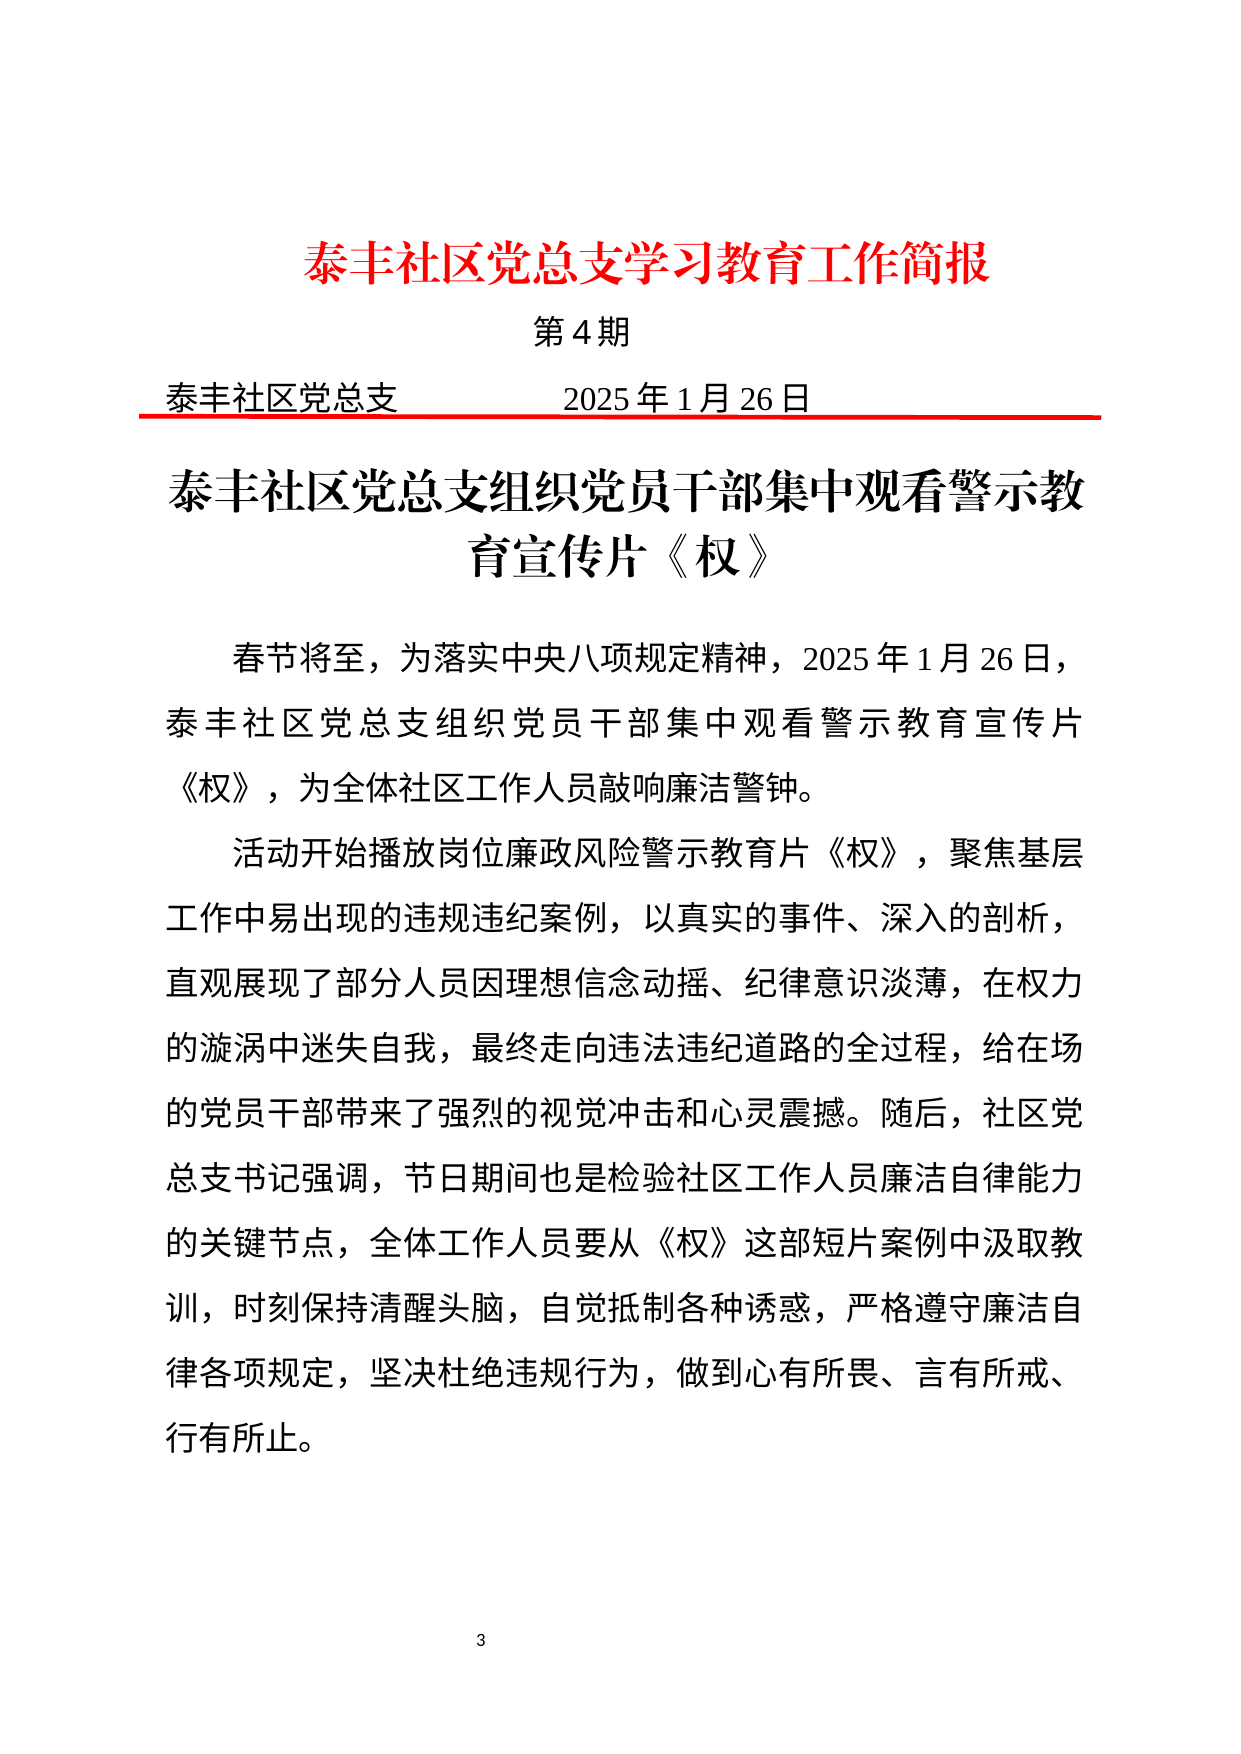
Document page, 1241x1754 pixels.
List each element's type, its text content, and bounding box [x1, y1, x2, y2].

text 春节将至，为落实中央八项规定精神，2025年1月26日，泰丰社区党总支组织党员干部集中观看警示教育宣传片《权》，为全体社区工作人员敲响廉洁警钟。 [165, 623, 1087, 818]
text 第4期 [165, 298, 1087, 363]
text 泰丰社区党总支组织党员干部集中观看警示教育宣传片《权》 [165, 461, 1087, 591]
text 泰丰社区党总支学习教育工作简报 [165, 233, 1087, 298]
text 活动开始播放岗位廉政风险警示教育片《权》，聚焦基层工作中易出现的违规违纪案例，以真实的事件、深入的剖析，直观展现了部分人员因理想信念动摇、纪律意识淡薄，在权力的漩涡中迷失自我，最终走向违法违纪道路的全过程，给在场的党员干部带来了强烈的视觉冲击和心灵震撼。随后，社区党总支书记强调，节日期间也是检验社区工作人员廉洁自律能力的关键节点，全体工作人员要从《权》这部短片案例中汲取教训，时刻保持清醒头脑，自觉抵制各种诱惑，严格遵守廉洁自律各项规定，坚决杜绝违规行为，做到心有所畏、言有所戒、行有所止。 [165, 818, 1087, 1468]
text 泰丰社区党总支 2025年1月26日 [165, 363, 1087, 415]
